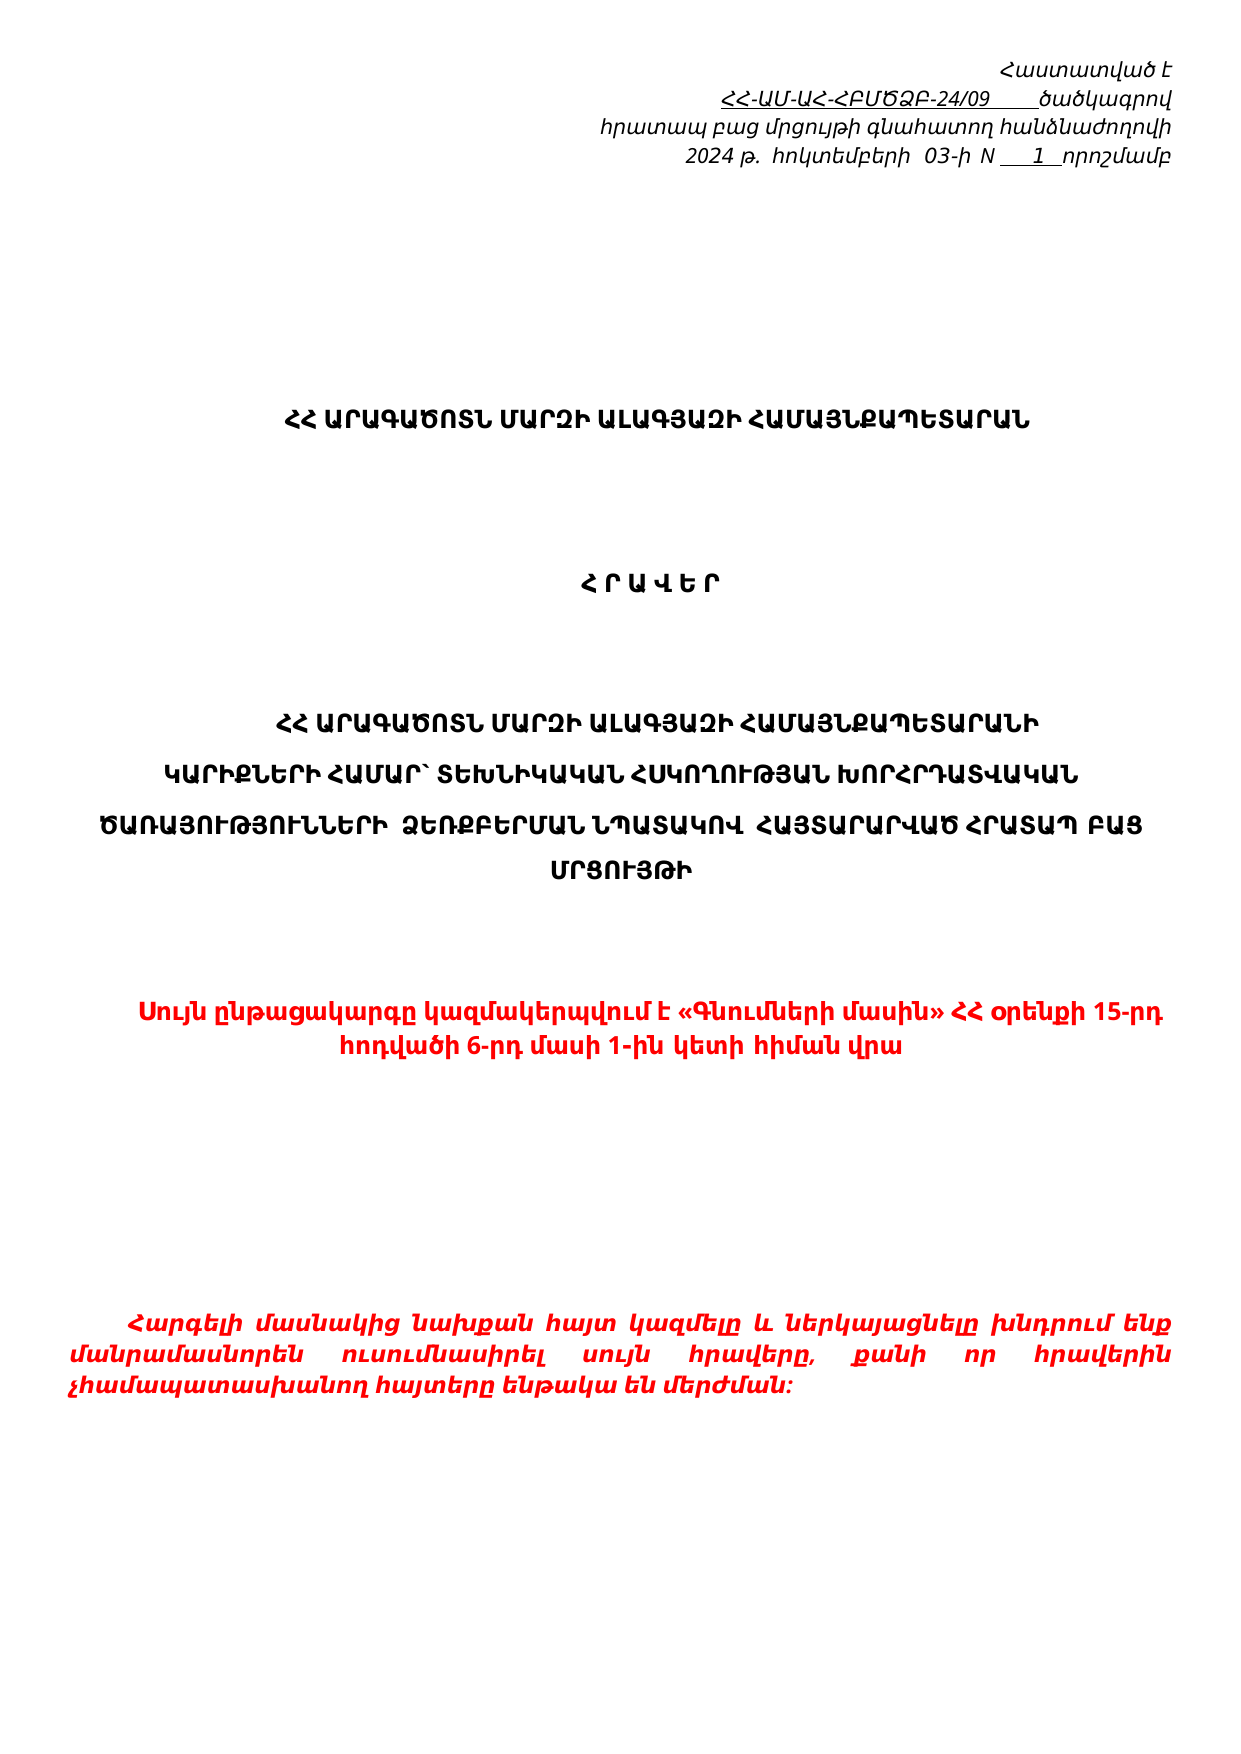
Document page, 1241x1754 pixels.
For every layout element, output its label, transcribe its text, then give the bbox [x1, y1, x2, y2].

text Հ Ր Ա Վ Ե Ր [69, 566, 1173, 600]
text ԿԱՐԻՔՆԵՐԻ ՀԱՄԱՐ` ՏԵԽՆԻԿԱԿԱՆ ՀՍԿՈՂՈՒԹՅԱՆ ԽՈՐՀՐԴԱՏՎԱԿԱՆ ԾԱՌԱՅՈՒԹՅՈՒՆՆԵՐԻ ՁԵՌՔԲԵՐՄԱՆ ՆՊԱՏԱԿՈՎ ՀԱՅՏԱՐԱՐՎԱԾ ՀՐԱՏԱՊ ԲԱՑ ՄՐՑՈՒՅԹԻ [69, 757, 1173, 886]
text Հարգելի մասնակից նախքան հայտ կազմելը և ներկայացնելը խնդրում ենք մանրամասնորեն ուսումնասիրել սույն հրավերը, քանի որ հրավերին չհամապատասխանող հայտերը ենթակա են մերժման: [69, 1307, 1172, 1400]
text Հաստատված է [69, 56, 1172, 84]
text Սույն ընթացակարգը կազմակերպվում է «Գնումների մասին» ՀՀ օրենքի 15-րդ հոդվածի 6-րդ մասի 1-ին կետի հիման վրա [69, 993, 1173, 1061]
text ՀՀ ԱՐԱԳԱԾՈՏՆ ՄԱՐԶԻ ԱԼԱԳՅԱԶԻ ՀԱՄԱՅՆՔԱՊԵՏԱՐԱՆ [69, 402, 1172, 436]
text 2024 թ. հոկտեմբերի 03-ի N 1 որոշմամբ [69, 141, 1172, 169]
text ՀՀ ԱՐԱԳԱԾՈՏՆ ՄԱՐԶԻ ԱԼԱԳՅԱԶԻ ՀԱՄԱՅՆՔԱՊԵՏԱՐԱՆԻ [69, 706, 1172, 740]
text հրատապ բաց մրցույթի գնահատող հանձնաժողովի [69, 112, 1172, 141]
text ՀՀ-ԱՄ-ԱՀ-ՀԲՄԾՁԲ-24/09 ծածկագրով [69, 84, 1172, 112]
